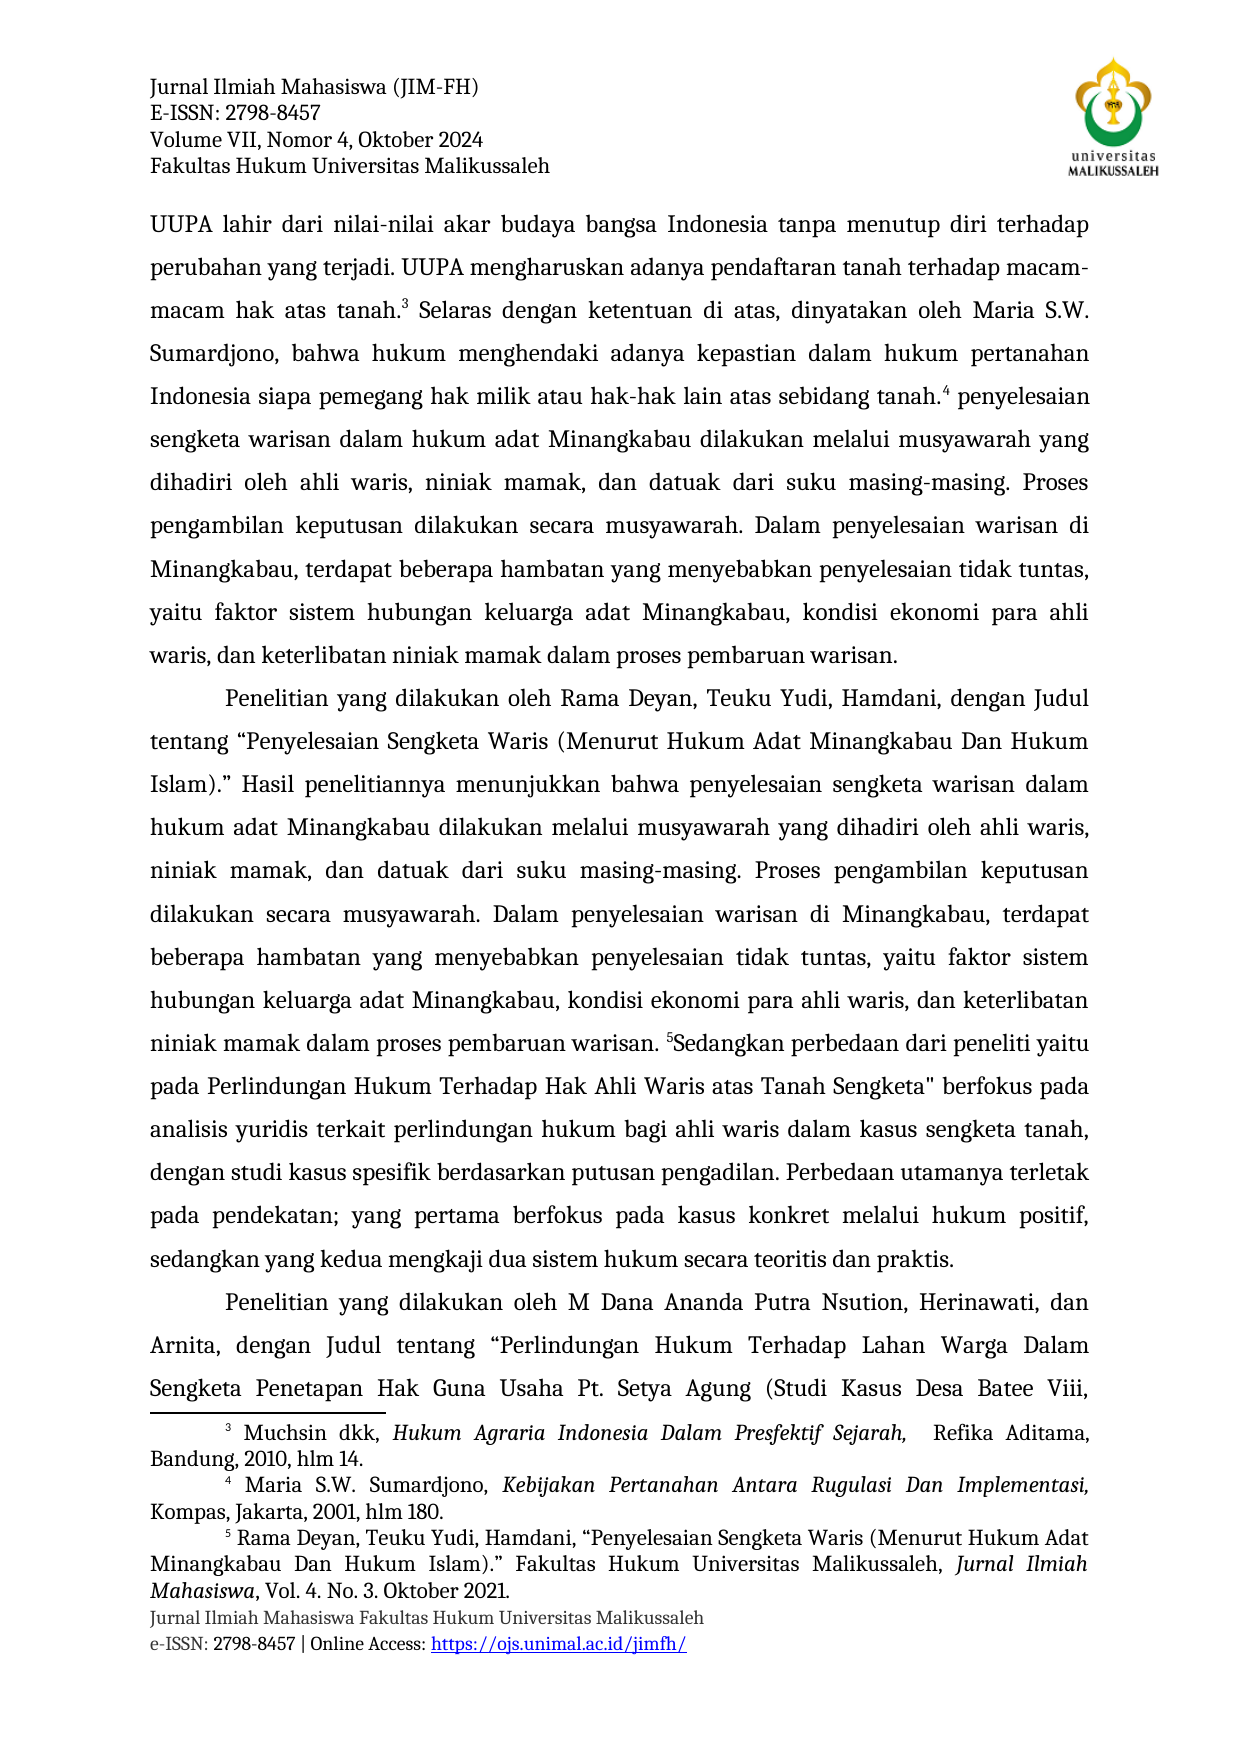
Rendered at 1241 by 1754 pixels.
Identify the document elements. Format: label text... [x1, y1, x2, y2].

picture [1037, 31, 1189, 201]
text Penelitian yang dilakukan oleh Rama Deyan, Teuku Yudi, Hamdani, dengan Judul tentang “Penyelesaian Sengketa Waris (Menurut Hukum Adat Minangkabau Dan Hukum Islam).” Hasil penelitiannya menunjukkan bahwa penyelesaian sengketa warisan dalam hukum adat Minangkabau dilakukan melalui musyawarah yang dihadiri oleh ahli waris, niniak mamak, dan datuak dari suku masing-masing. Proses pengambilan keputusan dilakukan secara musyawarah. Dalam penyelesaian warisan di Minangkabau, terdapat beberapa hambatan yang menyebabkan penyelesaian tidak tuntas, yaitu faktor sistem hubungan keluarga adat Minangkabau, kondisi ekonomi para ahli waris, dan keterlibatan niniak mamak dalam proses pembaruan warisan. Sedangkan perbedaan dari peneliti yaitu pada Perlindungan Hukum Terhadap Hak Ahli Waris atas Tanah Sengketa" berfokus pada analisis yuridis terkait perlindungan hukum bagi ahli waris dalam kasus sengketa tanah, dengan studi kasus spesifik berdasarkan putusan pengadilan. Perbedaan utamanya terletak pada pendekatan; yang pertama berfokus pada kasus konkret melalui hukum positif, sedangkan yang kedua mengkaji dua sistem hukum secara teoritis dan praktis. [150, 684, 1090, 1273]
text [150, 1288, 1090, 1403]
